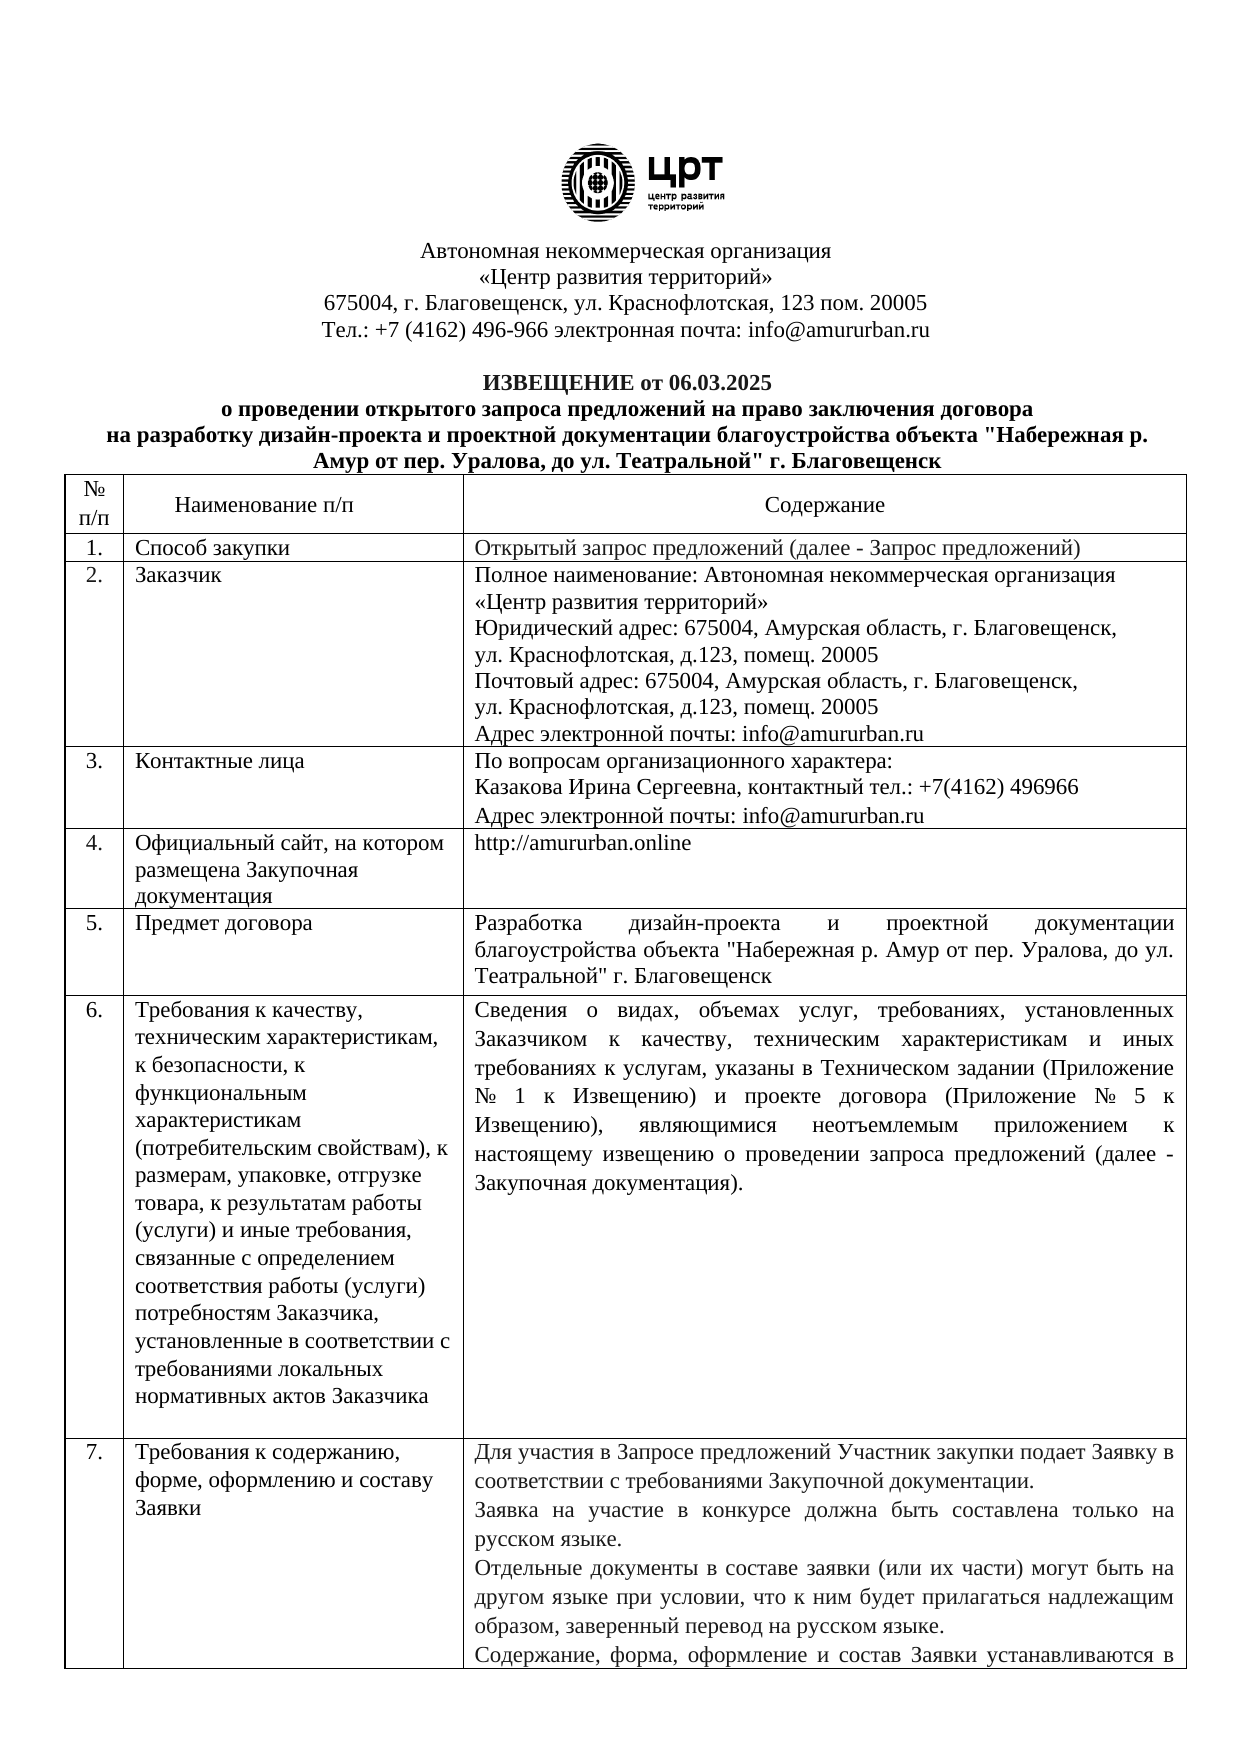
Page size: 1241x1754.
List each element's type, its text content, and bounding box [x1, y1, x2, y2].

text ИЗВЕЩЕНИЕ от 06.03.2025 о проведении открытого запроса предложений на право заключения договора [95, 368, 1159, 421]
table_cell Заказчик [124, 562, 463, 746]
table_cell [124, 1439, 463, 1667]
text 675004, г. Благовещенск, ул. Краснофлотская, 123 пом. 20005 [66, 289, 1186, 316]
table_cell Предмет договора [124, 909, 463, 995]
table_cell Официальный сайт, на котором размещена Закупочная документация [124, 829, 463, 908]
table_cell По вопросам организационного характера: Казакова Ирина Сергеевна, контактный тел.: +7(4162) 496966 Адрес электронной почты: info@amururban.ru [464, 747, 1186, 828]
table_header Наименование п/п [124, 475, 463, 533]
table_cell Контактные лица [124, 747, 463, 828]
table_cell 7. [66, 1439, 123, 1667]
table_cell Открытый запрос предложений (далее - Запрос предложений) [464, 534, 1186, 561]
table_cell 2. [66, 562, 123, 746]
table_header Содержание [464, 475, 1186, 533]
table_cell Требования к качеству, техническим характеристикам, к безопасности, к функциональным характеристикам (потребительским свойствам), к размерам, упаковке, отгрузке товара, к результатам работы (услуги) и иные требования, связанные с определением соответствия работы (услуги) потребностям Заказчика, установленные в соответствии с требованиями локальных нормативных актов Заказчика [124, 996, 463, 1437]
table_cell 3. [66, 747, 123, 828]
text «Центр развития территорий» [66, 263, 1186, 289]
table_cell Полное наименование: Автономная некоммерческая организация «Центр развития территорий» Юридический адрес: 675004, Амурская область, г. Благовещенск, ул. Краснофлотская, д.123, помещ. 20005 Почтовый адрес: 675004, Амурская область, г. Благовещенск, ул. Краснофлотская, д.123, помещ. 20005 Адрес электронной почты: info@amururban.ru [464, 562, 1186, 746]
table_cell 6. [66, 996, 123, 1437]
table_header № п/п [66, 475, 123, 533]
text Тел.: +7 (4162) 496-966 электронная почта: info@amururban.ru [66, 316, 1186, 342]
text Автономная некоммерческая организация [66, 237, 1186, 263]
table_cell Способ закупки [124, 534, 463, 561]
table_cell http://amururban.online [464, 829, 1186, 908]
text на разработку дизайн-проекта и проектной документации благоустройства объекта "Набережная р. Амур от пер. Уралова, до ул. Театральной" г. Благовещенск [95, 421, 1159, 474]
table_cell Разработка дизайн-проекта и проектной документации благоустройства объекта "Набережная р. Амур от пер. Уралова, до ул. Театральной" г. Благовещенск [464, 909, 1186, 995]
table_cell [464, 1439, 1186, 1667]
picture [561, 143, 725, 222]
table_cell 4. [66, 829, 123, 908]
table_cell Сведения о видах, объемах услуг, требованиях, установленных Заказчиком к качеству, техническим характеристикам и иных требованиях к услугам, указаны в Техническом задании (Приложение № 1 к Извещению) и проекте договора (Приложение № 5 к Извещению), являющимися неотъемлемым приложением к настоящему извещению о проведении запроса предложений (далее - Закупочная документация). [464, 996, 1186, 1437]
table_cell 1. [66, 534, 123, 561]
table_cell 5. [66, 909, 123, 995]
